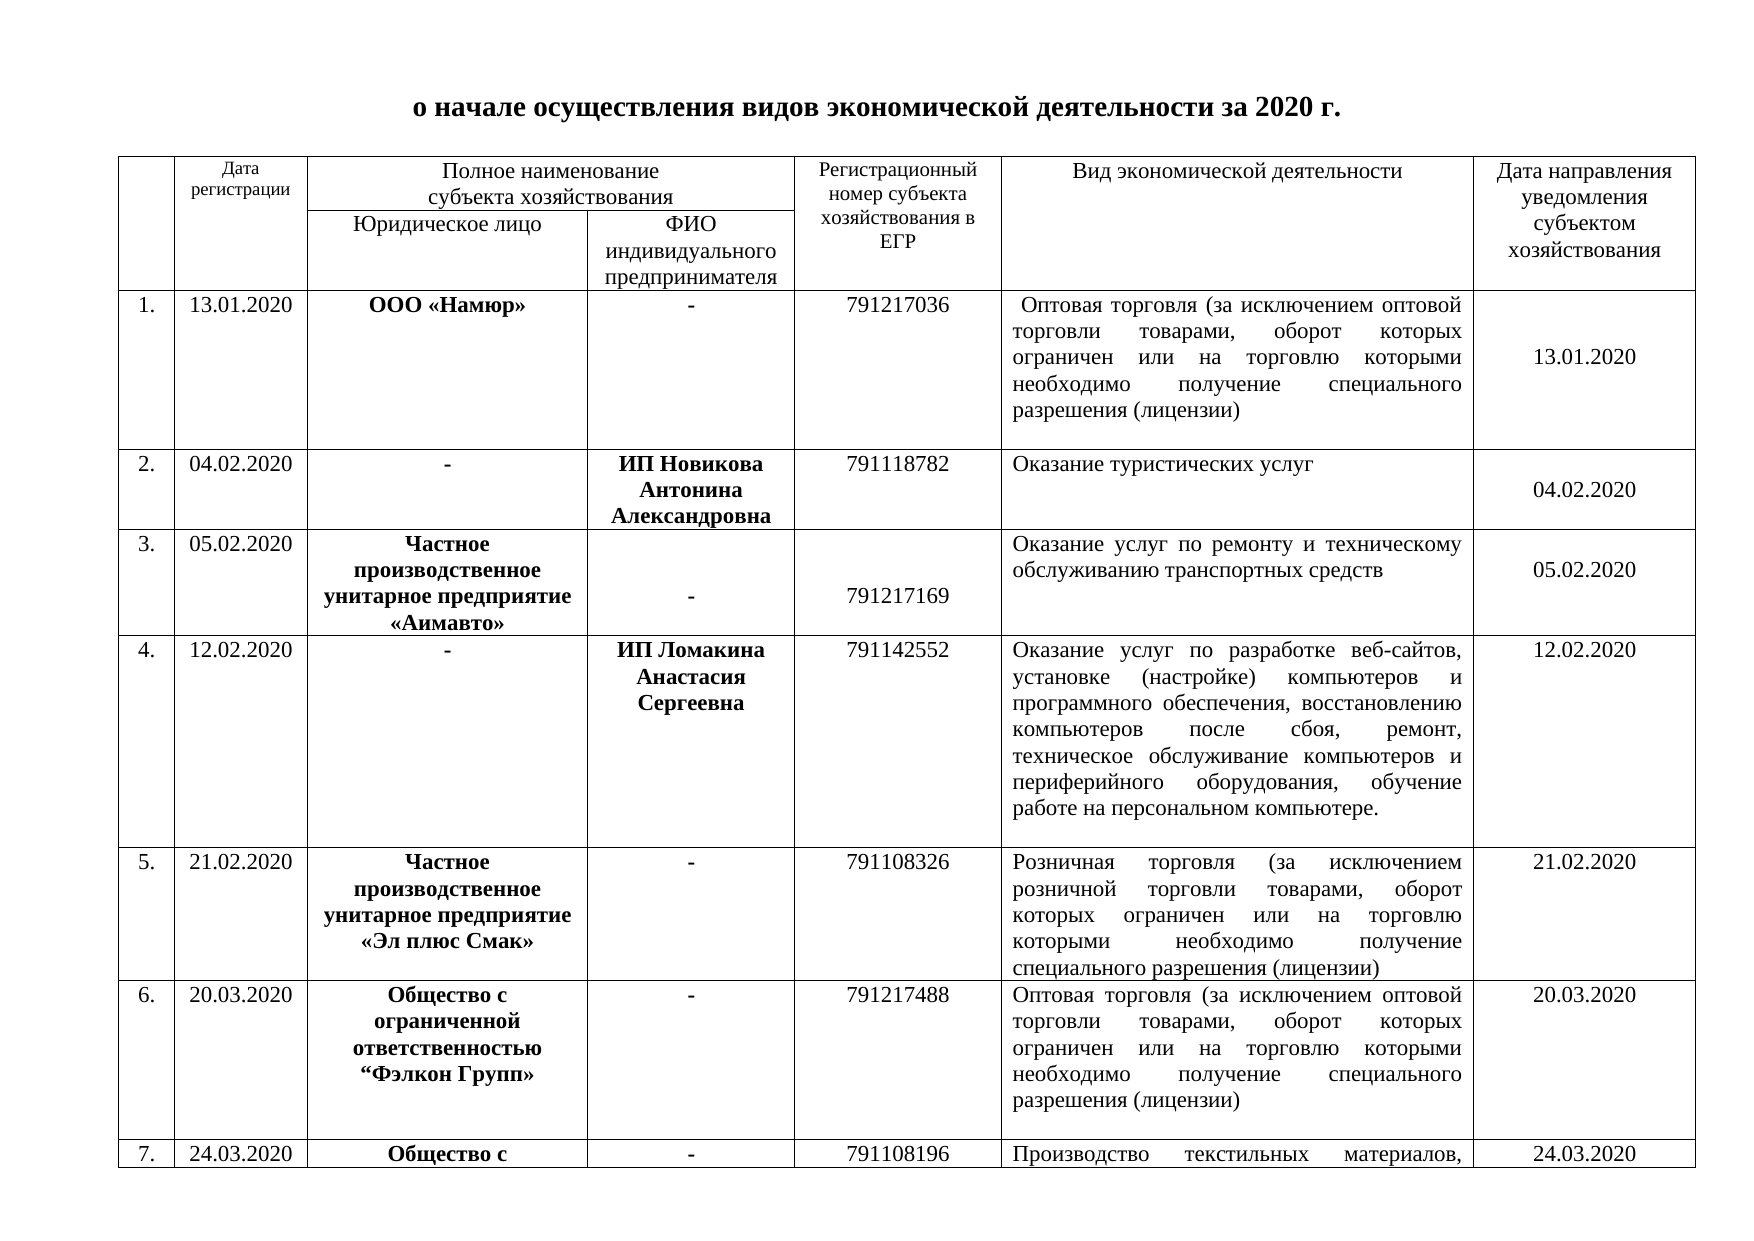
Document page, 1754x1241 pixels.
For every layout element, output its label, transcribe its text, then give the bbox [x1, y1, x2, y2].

table_cell Оказание услуг по ремонту и техническому обслуживанию транспортных средств [1002, 530, 1473, 635]
table_cell 21.02.2020 [175, 848, 307, 980]
table_cell 05.02.2020 [175, 530, 307, 635]
table_header Дата регистрации [175, 157, 307, 289]
table_cell 791108326 [795, 848, 1001, 980]
table_cell 7. [119, 1140, 174, 1167]
table_cell 791118782 [795, 450, 1001, 529]
table_cell 20.03.2020 [175, 981, 307, 1139]
table_cell 04.02.2020 [1474, 450, 1695, 529]
table_cell Общество с ограниченной ответственностью “Фэлкон Групп» [308, 981, 587, 1139]
table_cell 791142552 [795, 636, 1001, 847]
table_cell 21.02.2020 [1474, 848, 1695, 980]
table_cell Частное производственное унитарное предприятие «Аимавто» [308, 530, 587, 635]
table_cell 13.01.2020 [1474, 291, 1695, 449]
table_header Вид экономической деятельности [1002, 157, 1473, 289]
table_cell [1002, 981, 1473, 1139]
table_cell Оказание туристических услуг [1002, 450, 1473, 529]
table_cell 791108196 [795, 1140, 1001, 1167]
table_cell 2. [119, 450, 174, 529]
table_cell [1002, 1140, 1473, 1167]
table_cell Оказание услуг по разработке веб-сайтов, установке (настройке) компьютеров и программного обеспечения, восстановлению компьютеров после сбоя, ремонт, техническое обслуживание компьютеров и периферийного оборудования, обучение работе на персональном компьютере. [1002, 636, 1473, 847]
table_cell ИП Новикова Антонина Александровна [588, 450, 794, 529]
table_cell - [588, 981, 794, 1139]
table_cell 5. [119, 848, 174, 980]
table_cell 05.02.2020 [1474, 530, 1695, 635]
table_cell - [588, 848, 794, 980]
table_cell 4. [119, 636, 174, 847]
table_cell 12.02.2020 [175, 636, 307, 847]
table_cell 3. [119, 530, 174, 635]
table_cell Частное производственное унитарное предприятие «Эл плюс Смак» [308, 848, 587, 980]
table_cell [308, 1140, 587, 1167]
table_header Дата направления уведомления субъектом хозяйствования [1474, 157, 1695, 289]
table_cell 20.03.2020 [1474, 981, 1695, 1139]
table_cell - [308, 450, 587, 529]
table_header [119, 157, 174, 289]
table_cell 6. [119, 981, 174, 1139]
table_cell - [588, 291, 794, 449]
table_cell ФИО индивидуального предпринимателя [588, 211, 794, 289]
table_cell Юридическое лицо [308, 211, 587, 289]
table_cell - [588, 1140, 794, 1167]
table_cell 24.03.2020 [175, 1140, 307, 1167]
table_cell ИП Ломакина Анастасия Сергеевна [588, 636, 794, 847]
text о начале осуществления видов экономической деятельности за 2020 г. [118, 89, 1636, 122]
table_cell Розничная торговля (за исключением розничной торговли товарами, оборот которых ограничен или на торговлю которыми необходимо получение специального разрешения (лицензии) [1002, 848, 1473, 980]
table_cell 24.03.2020 [1474, 1140, 1695, 1167]
table_cell 04.02.2020 [175, 450, 307, 529]
table_cell 12.02.2020 [1474, 636, 1695, 847]
table_header Полное наименование субъекта хозяйствования [308, 157, 794, 209]
table_cell - [588, 530, 794, 635]
table_cell ООО «Намюр» [308, 291, 587, 449]
table_cell 1. [119, 291, 174, 449]
table_cell 791217169 [795, 530, 1001, 635]
table_header Регистрационный номер субъекта хозяйствования в ЕГР [795, 157, 1001, 289]
table_cell 791217036 [795, 291, 1001, 449]
table_cell - [308, 636, 587, 847]
table_cell 13.01.2020 [175, 291, 307, 449]
table_cell 791217488 [795, 981, 1001, 1139]
